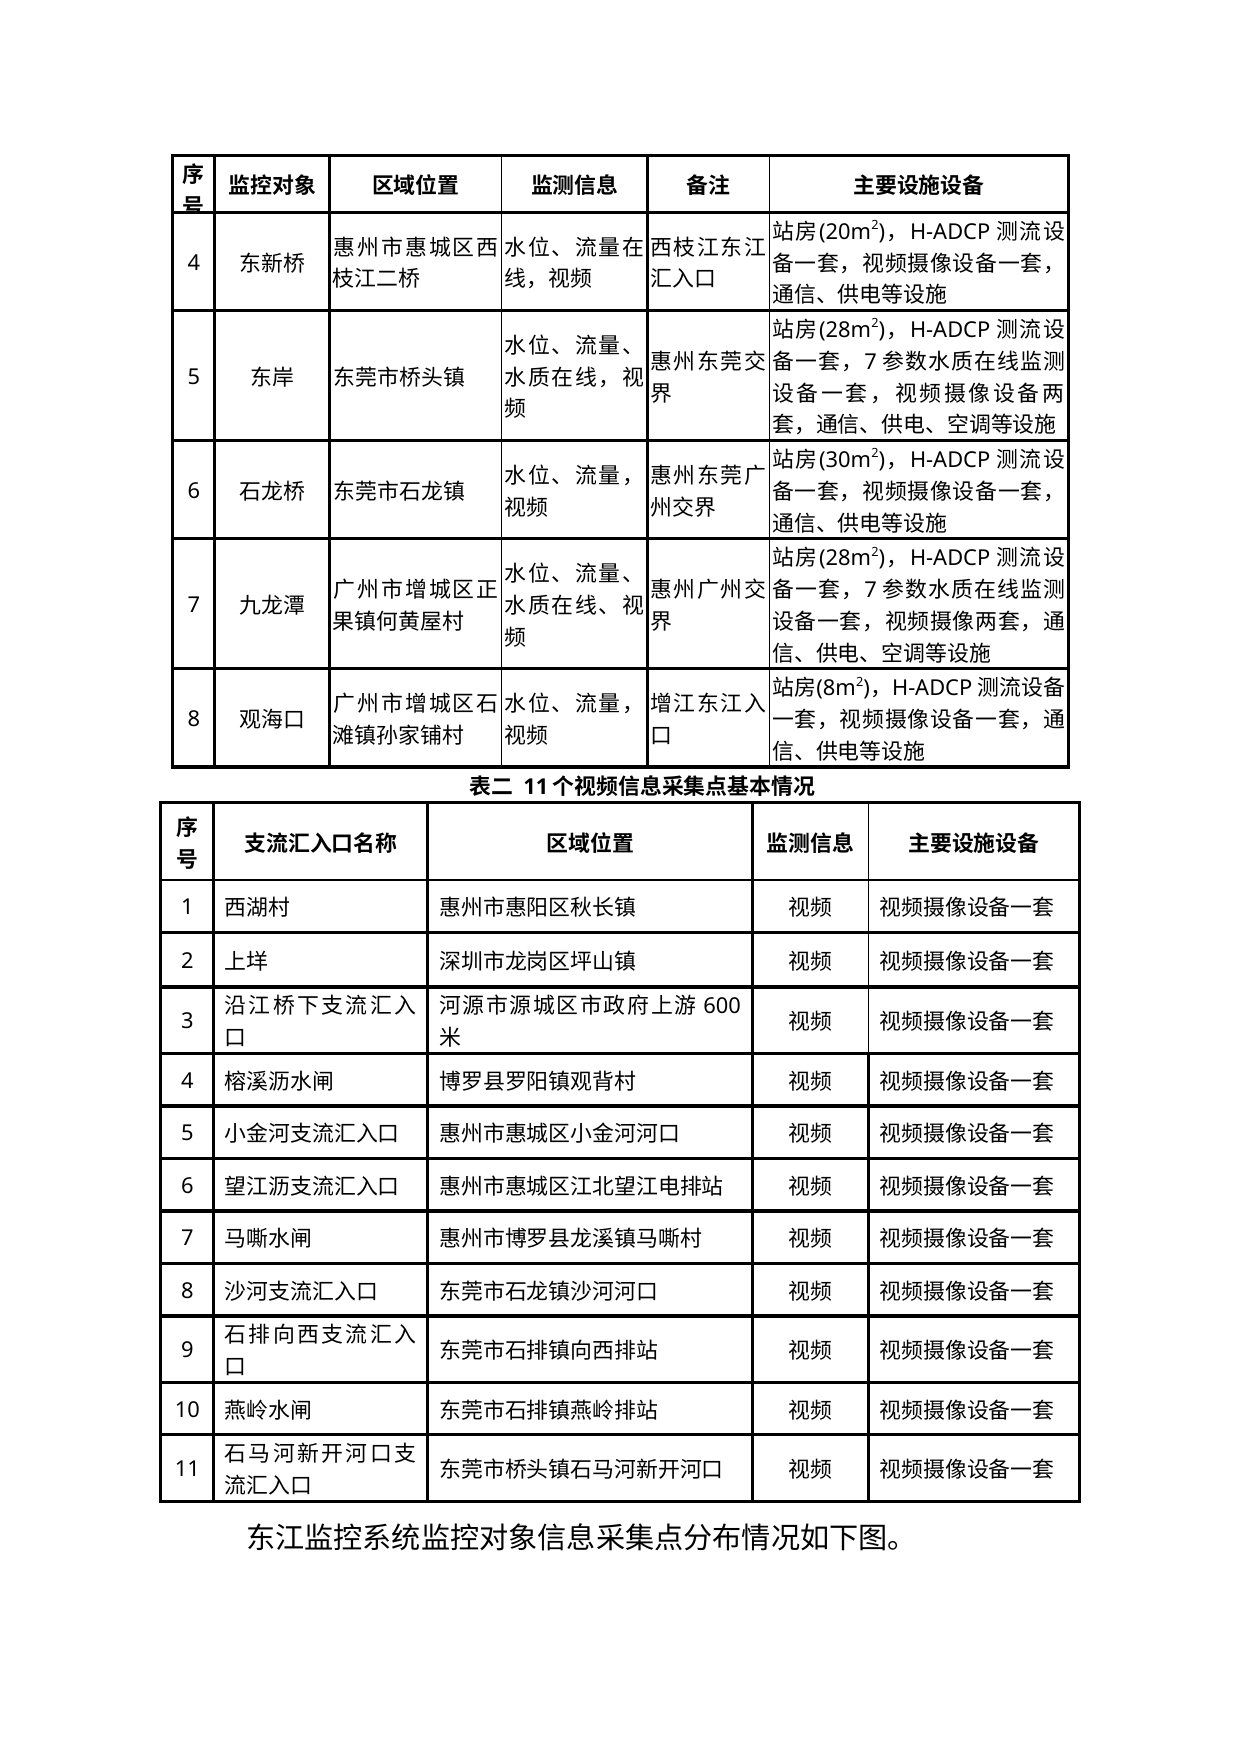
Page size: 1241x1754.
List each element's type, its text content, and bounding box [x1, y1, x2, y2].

table_cell 站房(8m2)，H-ADCP测流设备一套，视频摄像设备一套，通信、供电等设施 [770, 670, 1067, 765]
table_cell 视频 [754, 1213, 867, 1262]
table_cell 水位、流量，视频 [502, 670, 646, 765]
table_cell 东莞市石龙镇 [331, 442, 501, 537]
table_cell 广州市增城区石滩镇孙家铺村 [331, 670, 501, 765]
table_cell 惠州广州交界 [649, 540, 769, 667]
table_cell 水位、流量，视频 [502, 442, 646, 537]
table_cell 马嘶水闸 [215, 1213, 426, 1262]
table_cell 惠州市惠阳区秋长镇 [429, 881, 751, 931]
table_cell 视频摄像设备一套 [870, 1160, 1078, 1209]
table_header 监测信息 [502, 157, 646, 211]
table_cell 视频 [754, 881, 868, 931]
table_header 区域位置 [429, 804, 751, 879]
table_cell 视频摄像设备一套 [869, 934, 1078, 985]
table_cell 博罗县罗阳镇观背村 [429, 1055, 751, 1104]
table_cell 河源市源城区市政府上游600米 [429, 989, 751, 1052]
table_cell 石龙桥 [216, 442, 328, 537]
table_cell 石马河新开河口支流汇入口 [215, 1436, 426, 1500]
table_cell 7 [162, 1213, 212, 1262]
table_cell 视频 [754, 934, 868, 985]
table_cell 6 [162, 1160, 212, 1209]
table_cell 2 [162, 934, 212, 985]
table_cell 东莞市石排镇向西排站 [429, 1318, 751, 1381]
table_cell 站房(30m2)，H-ADCP测流设备一套，视频摄像设备一套，通信、供电等设施 [770, 442, 1067, 537]
table_header 备注 [649, 157, 769, 211]
table_cell 视频 [754, 1436, 867, 1500]
table_cell 站房(28m2)，H-ADCP测流设备一套，7参数水质在线监测设备一套，视频摄像设备两套，通信、供电、空调等设施 [770, 312, 1067, 439]
table_cell 西枝江东江汇入口 [649, 214, 769, 309]
table_cell 视频 [754, 989, 868, 1052]
table_cell 视频 [754, 1265, 867, 1314]
table_cell 惠州市博罗县龙溪镇马嘶村 [429, 1213, 751, 1262]
table_cell 惠州东莞广州交界 [649, 442, 769, 537]
table_cell 增江东江入口 [649, 670, 769, 765]
table_cell 视频摄像设备一套 [870, 1108, 1078, 1157]
table_cell 7 [174, 540, 213, 667]
table_cell 视频摄像设备一套 [870, 1318, 1078, 1381]
table_cell 东新桥 [216, 214, 328, 309]
table_header 主要设施设备 [869, 804, 1078, 879]
table_cell 观海口 [216, 670, 328, 765]
table_cell 6 [174, 442, 213, 537]
table_cell 4 [174, 214, 213, 309]
table_cell 视频 [754, 1055, 867, 1104]
table_cell 东莞市桥头镇 [331, 312, 501, 439]
table_cell 石排向西支流汇入口 [215, 1318, 426, 1381]
table_cell 视频摄像设备一套 [870, 1436, 1078, 1500]
table_cell 西湖村 [215, 881, 426, 931]
table_cell 视频摄像设备一套 [870, 1213, 1078, 1262]
table_cell 8 [162, 1265, 212, 1314]
table_cell 视频摄像设备一套 [869, 881, 1078, 931]
table_cell 1 [162, 881, 212, 931]
table_cell 视频摄像设备一套 [870, 1265, 1078, 1314]
text 东江监控系统监控对象信息采集点分布情况如下图。 [187, 1503, 1053, 1568]
table_cell 水位、流量、水质在线、视频 [502, 540, 646, 667]
table_cell 望江沥支流汇入口 [215, 1160, 426, 1209]
table_cell 8 [174, 670, 213, 765]
table_cell 九龙潭 [216, 540, 328, 667]
table_cell 站房(20m2)，H-ADCP测流设备一套，视频摄像设备一套，通信、供电等设施 [770, 214, 1067, 309]
table_cell 水位、流量在线，视频 [502, 214, 646, 309]
table_cell 5 [174, 312, 213, 439]
table_cell 站房(28m2)，H-ADCP测流设备一套，7参数水质在线监测设备一套，视频摄像两套，通信、供电、空调等设施 [770, 540, 1067, 667]
text 表二 11个视频信息采集点基本情况 [187, 769, 1053, 801]
table_cell 广州市增城区正果镇何黄屋村 [331, 540, 501, 667]
table_cell 沙河支流汇入口 [215, 1265, 426, 1314]
table_cell 视频 [754, 1318, 867, 1381]
table_header 序号 [162, 804, 212, 879]
table_cell 11 [162, 1436, 212, 1500]
table_header 支流汇入口名称 [215, 804, 426, 879]
table_cell 沿江桥下支流汇入口 [215, 989, 426, 1052]
table_cell 东莞市桥头镇石马河新开河口 [429, 1436, 751, 1500]
table_cell 东岸 [216, 312, 328, 439]
table_header 序号 [174, 157, 213, 211]
table_cell 5 [162, 1108, 212, 1157]
table_cell 小金河支流汇入口 [215, 1108, 426, 1157]
table_cell 上垟 [215, 934, 426, 985]
table_header 监测信息 [754, 804, 868, 879]
table_cell 榕溪沥水闸 [215, 1055, 426, 1104]
table_cell 深圳市龙岗区坪山镇 [429, 934, 751, 985]
table_cell 惠州市惠城区西枝江二桥 [331, 214, 501, 309]
table_cell 3 [162, 989, 212, 1052]
table_cell 视频摄像设备一套 [870, 1384, 1078, 1433]
table_cell 惠州市惠城区小金河河口 [429, 1108, 751, 1157]
table_cell 惠州东莞交界 [649, 312, 769, 439]
table_cell 4 [162, 1055, 212, 1104]
table_cell 9 [162, 1318, 212, 1381]
table_cell 10 [162, 1384, 212, 1433]
table_cell 视频 [754, 1160, 867, 1209]
table_cell 惠州市惠城区江北望江电排站 [429, 1160, 751, 1209]
table_cell 燕岭水闸 [215, 1384, 426, 1433]
table_cell 视频摄像设备一套 [870, 1055, 1078, 1104]
table_cell 视频 [754, 1384, 867, 1433]
table_header 主要设施设备 [770, 157, 1067, 211]
table_cell 东莞市石排镇燕岭排站 [429, 1384, 751, 1433]
table_cell 东莞市石龙镇沙河河口 [429, 1265, 751, 1314]
table_cell 视频摄像设备一套 [869, 989, 1078, 1052]
table_cell 视频 [754, 1108, 867, 1157]
table_header 区域位置 [331, 157, 501, 211]
table_header 监控对象 [216, 157, 328, 211]
table_cell 水位、流量、水质在线，视频 [502, 312, 646, 439]
